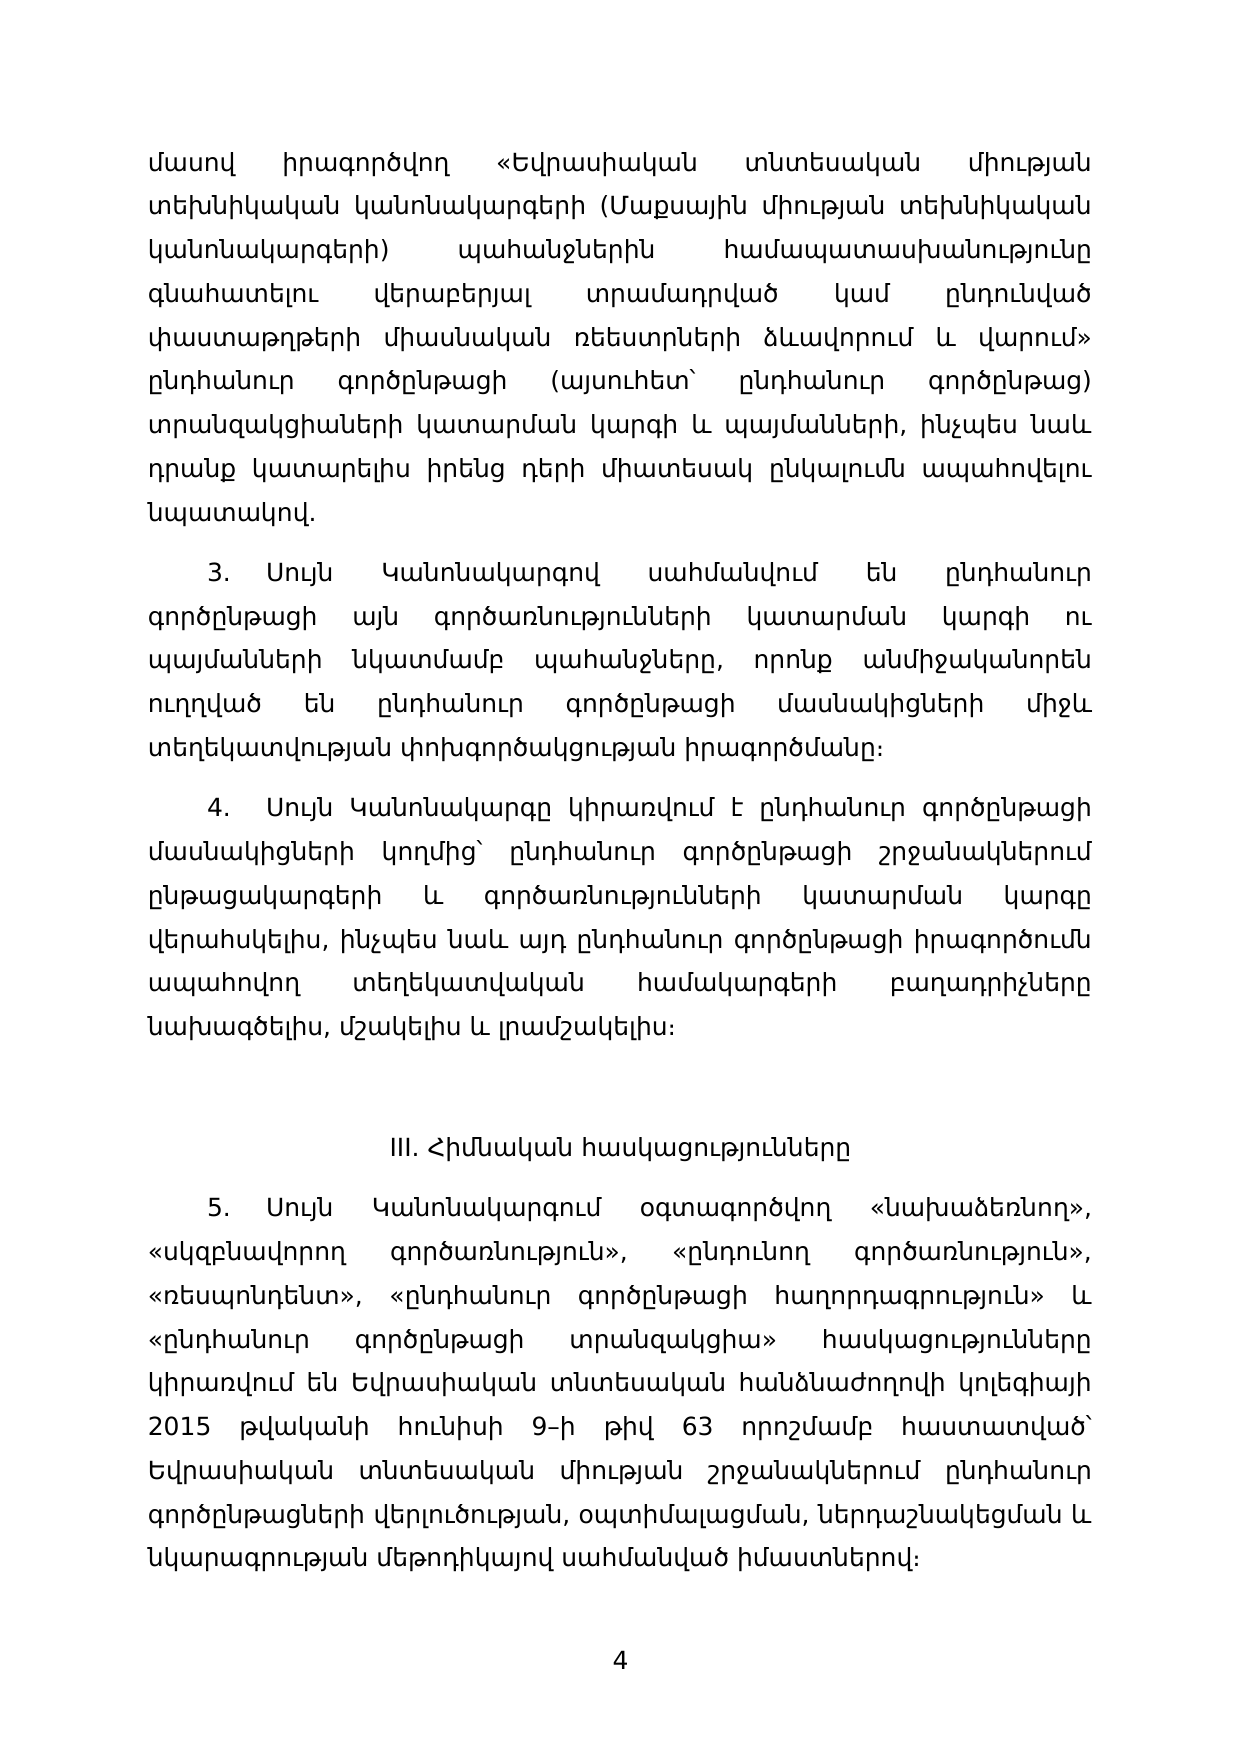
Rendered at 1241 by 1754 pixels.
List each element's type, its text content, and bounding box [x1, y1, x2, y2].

text III. Հիմնական հասկացությունները [207, 1133, 1033, 1162]
text 4. Սույն Կանոնակարգը կիրառվում է ընդհանուր գործընթացի մասնակիցների կողմից՝ ընդհանուր գործընթացի շրջանակներում ընթացակարգերի և գործառնությունների կատարման կարգը վերահսկելիս, ինչպես նաև այդ ընդհանուր գործընթացի իրագործումն ապահովող տեղեկատվական համակարգերի բաղադրիչները նախագծելիս, մշակելիս և լրամշակելիս։ [148, 793, 1092, 1041]
text 5. Սույն Կանոնակարգում օգտագործվող «նախաձեռնող», «սկզբնավորող գործառնություն», «ընդունող գործառնություն», «ռեսպոնդենտ», «ընդհանուր գործընթացի հաղորդագրություն» և «ընդհանուր գործընթացի տրանզակցիա» հասկացությունները կիրառվում են Եվրասիական տնտեսական հանձնաժողովի կոլեգիայի 2015 թվականի հունիսի 9–ի թիվ 63 որոշմամբ հաստատված՝ Եվրասիական տնտեսական միության շրջանակներում ընդհանուր գործընթացների վերլուծության, օպտիմալացման, ներդաշնակեցման և նկարագրության մեթոդիկայով սահմանված իմաստներով։ [148, 1193, 1092, 1573]
text 3. Սույն Կանոնակարգով սահմանվում են ընդհանուր գործընթացի այն գործառնությունների կատարման կարգի ու պայմանների նկատմամբ պահանջները, որոնք անմիջականորեն ուղղված են ընդհանուր գործընթացի մասնակիցների միջև տեղեկատվության փոխգործակցության իրագործմանը։ [148, 558, 1092, 762]
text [148, 148, 1092, 527]
